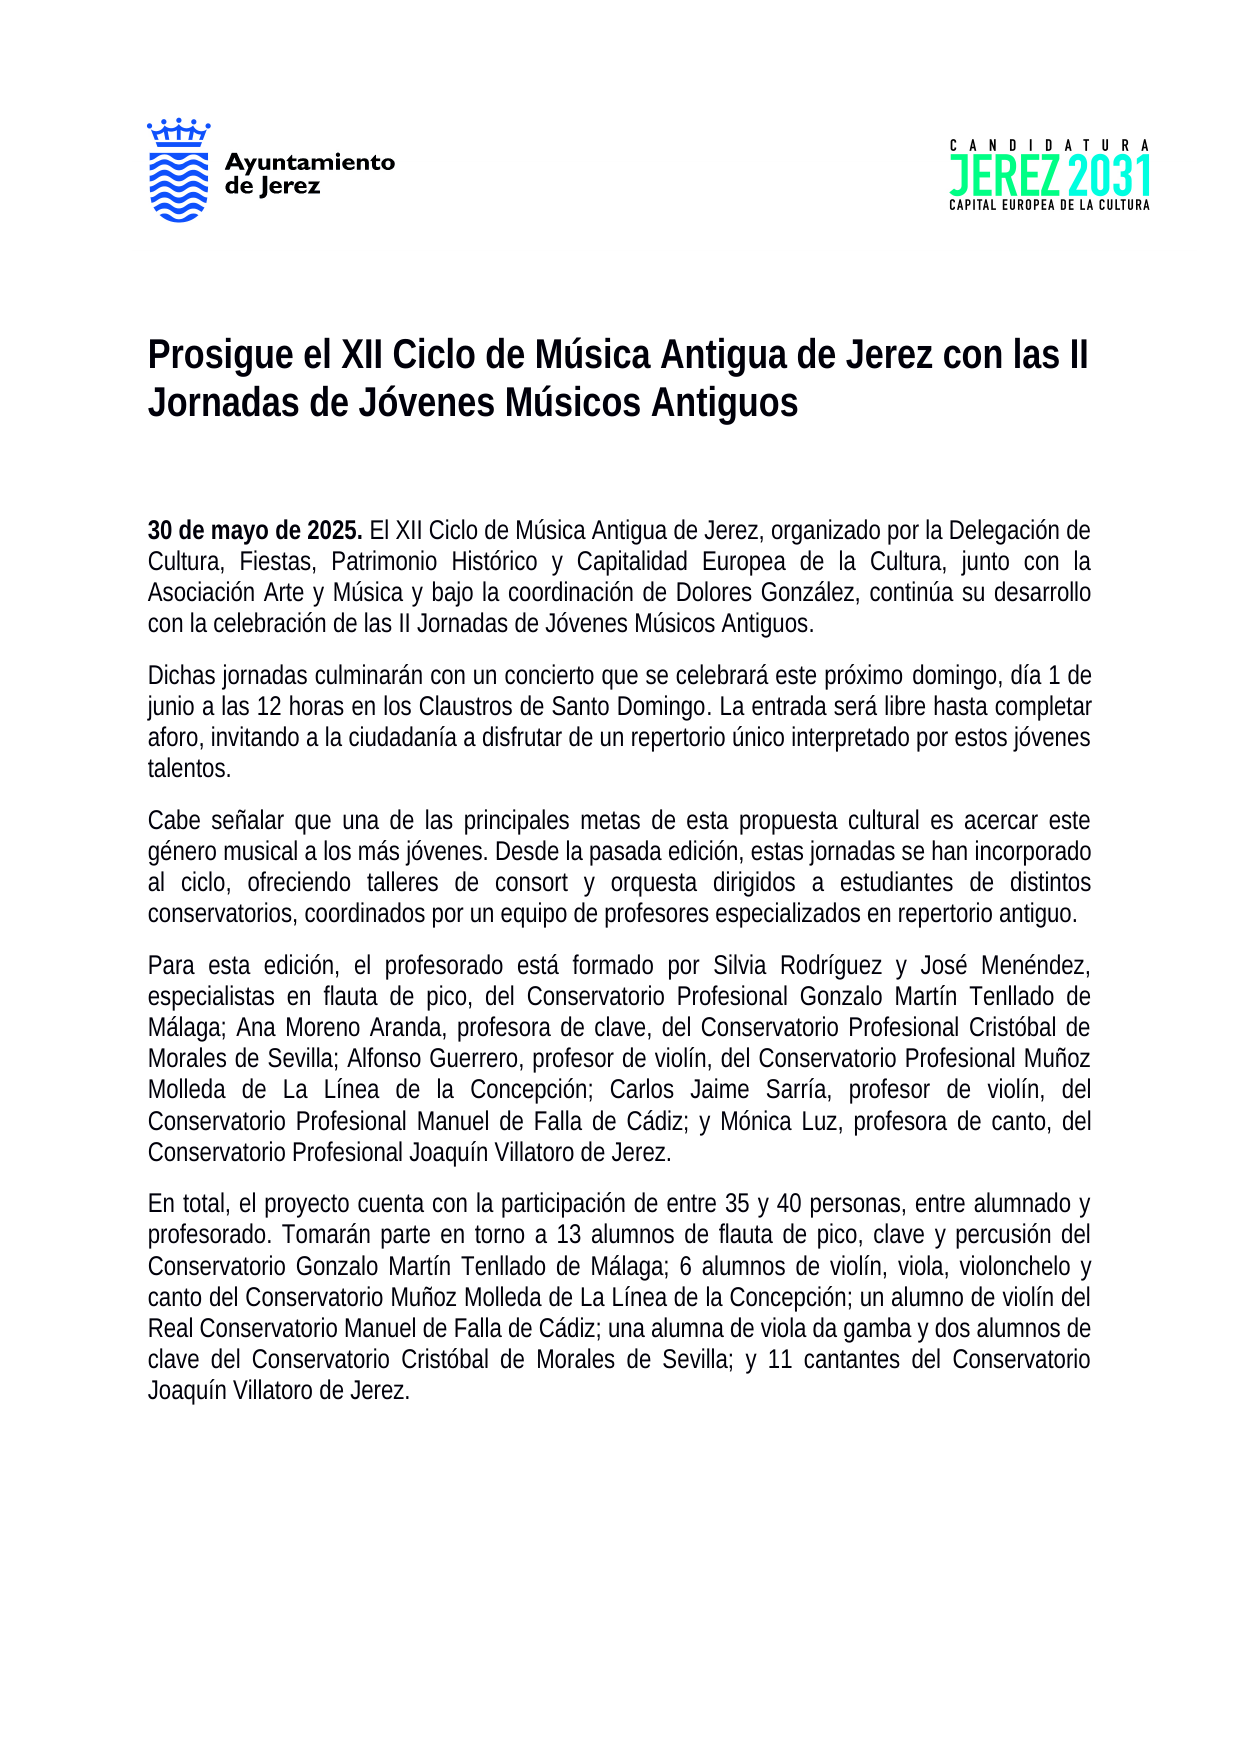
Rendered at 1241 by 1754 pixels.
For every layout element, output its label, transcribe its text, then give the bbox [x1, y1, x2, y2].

text Cabe señalar que una de las principales metas de esta propuesta cultural es acercar este género musical a los más jóvenes. Desde la pasada edición, estas jornadas se han incorporado al ciclo, ofreciendo talleres de consort y orquesta dirigidos a estudiantes de distintos conservatorios, coordinados por un equipo de profesores especializados en repertorio antiguo. [148, 804, 1092, 928]
text 30 de mayo de 2025. El XII Ciclo de Música Antigua de Jerez, organizado por la Delegación de Cultura, Fiestas, Patrimonio Histórico y Capitalidad Europea de la Cultura, junto con la Asociación Arte y Música y bajo la coordinación de Dolores González, continúa su desarrollo con la celebración de las II Jornadas de Jóvenes Músicos Antiguos. [148, 514, 1092, 638]
text Dichas jornadas culminarán con un concierto que se celebrará este próximo domingo, día 1 de junio a las 12 horas en los Claustros de Santo Domingo. La entrada será libre hasta completar aforo, invitando a la ciudadanía a disfrutar de un repertorio único interpretado por estos jóvenes talentos. [148, 659, 1092, 783]
picture [132, 73, 1197, 251]
text Para esta edición, el profesorado está formado por Silvia Rodríguez y José Menéndez, especialistas en flauta de pico, del Conservatorio Profesional Gonzalo Martín Tenllado de Málaga; Ana Moreno Aranda, profesora de clave, del Conservatorio Profesional Cristóbal de Morales de Sevilla; Alfonso Guerrero, profesor de violín, del Conservatorio Profesional Muñoz Molleda de La Línea de la Concepción; Carlos Jaime Sarría, profesor de violín, del Conservatorio Profesional Manuel de Falla de Cádiz; y Mónica Luz, profesora de canto, del Conservatorio Profesional Joaquín Villatoro de Jerez. [148, 949, 1092, 1167]
text Prosigue el XII Ciclo de Música Antigua de Jerez con las II Jornadas de Jóvenes Músicos Antiguos [148, 329, 1092, 425]
text En total, el proyecto cuenta con la participación de entre 35 y 40 personas, entre alumnado y profesorado. Tomarán parte en torno a 13 alumnos de flauta de pico, clave y percusión del Conservatorio Gonzalo Martín Tenllado de Málaga; 6 alumnos de violín, viola, violonchelo y canto del Conservatorio Muñoz Molleda de La Línea de la Concepción; un alumno de violín del Real Conservatorio Manuel de Falla de Cádiz; una alumna de viola da gamba y dos alumnos de clave del Conservatorio Cristóbal de Morales de Sevilla; y 11 cantantes del Conservatorio Joaquín Villatoro de Jerez. [148, 1187, 1092, 1405]
